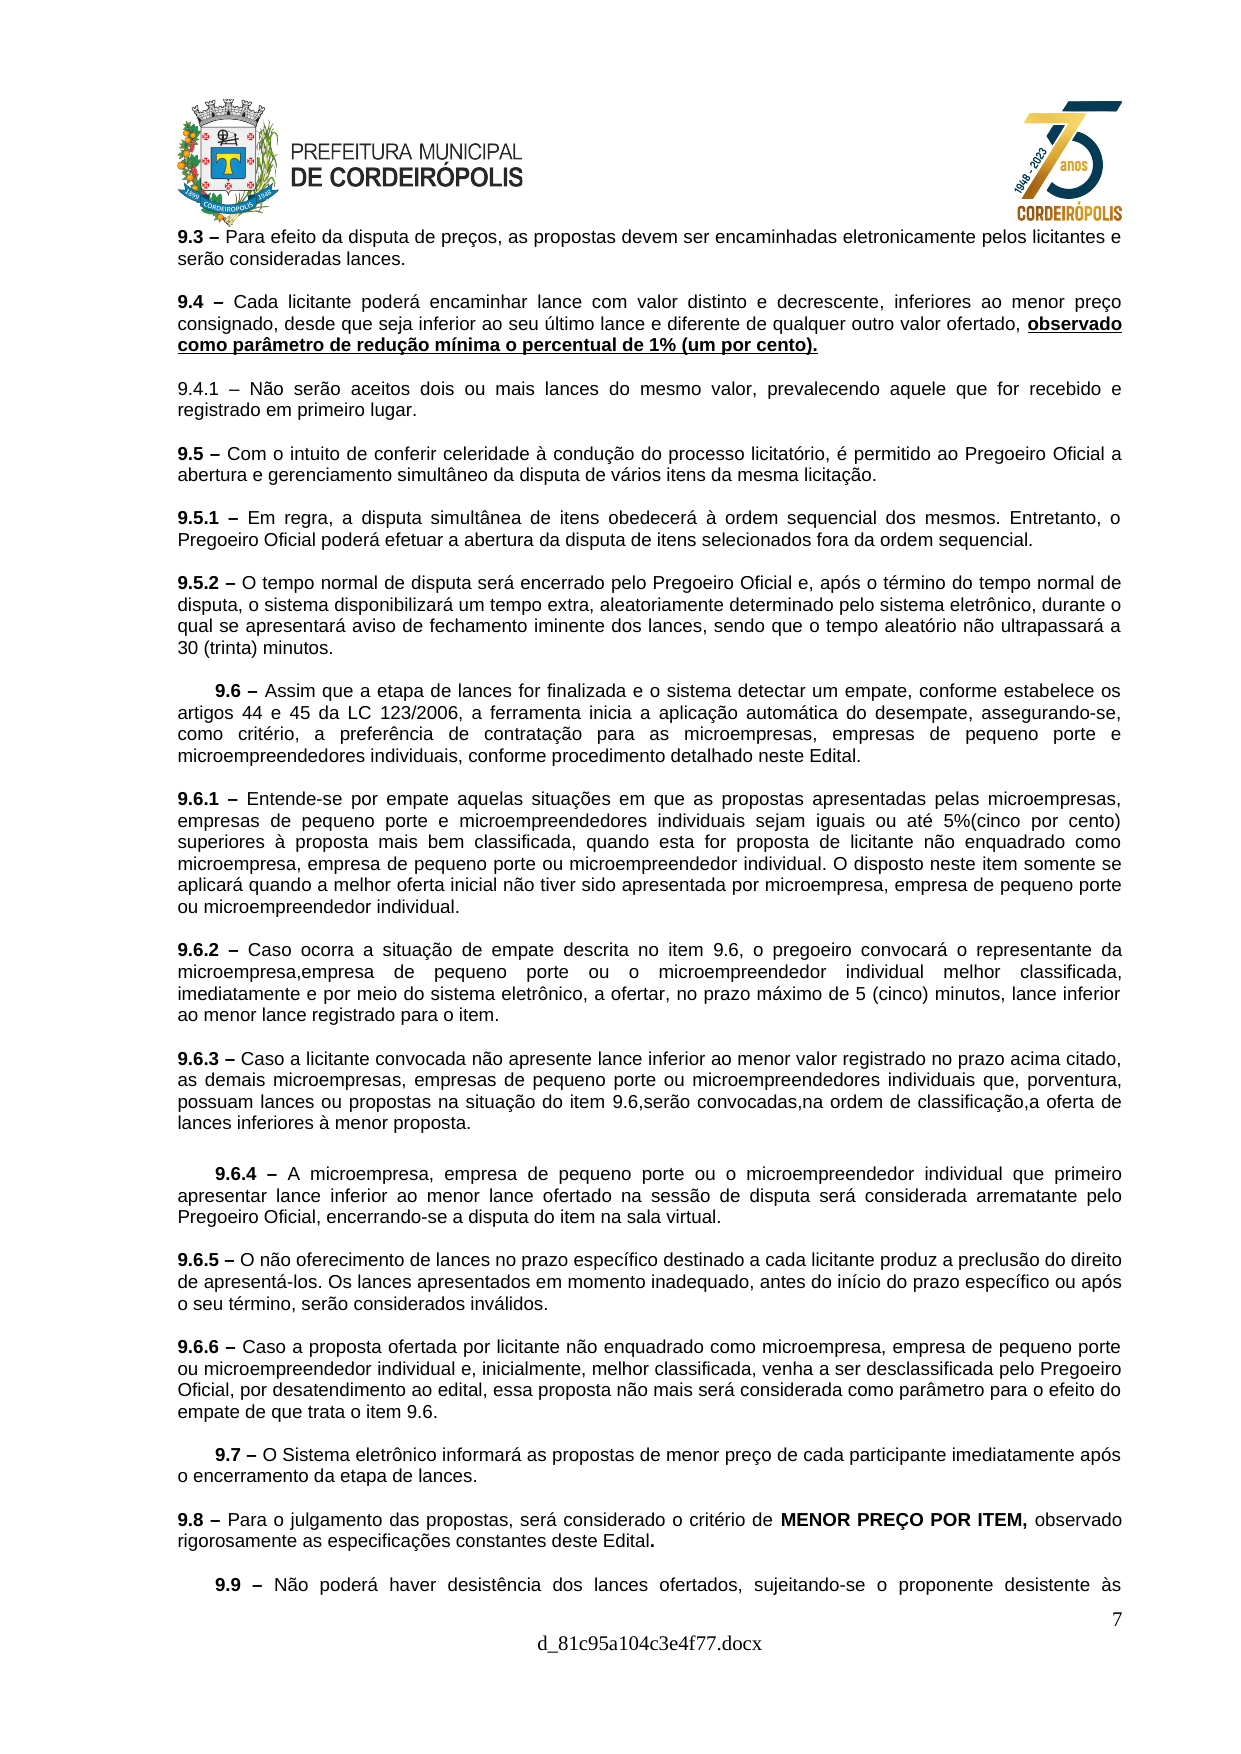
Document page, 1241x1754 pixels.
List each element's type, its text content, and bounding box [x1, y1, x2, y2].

list 9.5.1 – Em regra, a disputa simultânea de itens obedecerá à ordem sequencial dos mesmos. Entretanto, o Pregoeiro Oficial poderá efetuar a abertura da disputa de itens selecionados fora da ordem sequencial. [158, 507, 1122, 550]
list 9.6.3 – Caso a licitante convocada não apresente lance inferior ao menor valor registrado no prazo acima citado, as demais microempresas, empresas de pequeno porte ou microempreendedores individuais que, porventura, possuam lances ou propostas na situação do item 9.6,serão convocadas,na ordem de classificação,a oferta de lances inferiores à menor proposta. [146, 1047, 1122, 1133]
list 9.6.1 – Entende-se por empate aquelas situações em que as propostas apresentadas pelas microempresas, empresas de pequeno porte e microempreendedores individuais sejam iguais ou até 5%(cinco por cento) superiores à proposta mais bem classificada, quando esta for proposta de licitante não enquadrado como microempresa, empresa de pequeno porte ou microempreendedor individual. O disposto neste item somente se aplicará quando a melhor oferta inicial não tiver sido apresentada por microempresa, empresa de pequeno porte ou microempreendedor individual. [146, 788, 1122, 917]
list 9.6.5 – O não oferecimento de lances no prazo específico destinado a cada licitante produz a preclusão do direito de apresentá-los. Os lances apresentados em momento inadequado, antes do início do prazo específico ou após o seu término, serão considerados inválidos. [146, 1249, 1122, 1314]
list 9.5 – Com o intuito de conferir celeridade à condução do processo licitatório, é permitido ao Pregoeiro Oficial a abertura e gerenciamento simultâneo da disputa de vários itens da mesma licitação. [140, 442, 1122, 485]
list 9.6.6 – Caso a proposta ofertada por licitante não enquadrado como microempresa, empresa de pequeno porte ou microempreendedor individual e, inicialmente, melhor classificada, venha a ser desclassificada pelo Pregoeiro Oficial, por desatendimento ao edital, essa proposta não mais será considerada como parâmetro para o efeito do empate de que trata o item 9.6. [146, 1336, 1122, 1422]
picture [1014, 101, 1123, 221]
list 9.6.4 – A microempresa, empresa de pequeno porte ou o microempreendedor individual que primeiro apresentar lance inferior ao menor lance ofertado na sessão de disputa será considerada arrematante pelo Pregoeiro Oficial, encerrando-se a disputa do item na sala virtual. [177, 1163, 1122, 1228]
list 9.3 – Para efeito da disputa de preços, as propostas devem ser encaminhadas eletronicamente pelos licitantes e serão consideradas lances. [177, 226, 1122, 269]
list 9.6 – Assim que a etapa de lances for finalizada e o sistema detectar um empate, conforme estabelece os artigos 44 e 45 da LC 123/2006, a ferramenta inicia a aplicação automática do desempate, assegurando-se, como critério, a preferência de contratação para as microempresas, empresas de pequeno porte e microempreendedores individuais, conforme procedimento detalhado neste Edital. [177, 680, 1122, 766]
list 9.8 – Para o julgamento das propostas, será considerado o critério de MENOR PREÇO POR ITEM, observado rigorosamente as especificações constantes deste Edital. [148, 1509, 1122, 1552]
list 9.6.2 – Caso ocorra a situação de empate descrita no item 9.6, o pregoeiro convocará o representante da microempresa,empresa de pequeno porte ou o microempreendedor individual melhor classificada, imediatamente e por meio do sistema eletrônico, a ofertar, no prazo máximo de 5 (cinco) minutos, lance inferior ao menor lance registrado para o item. [146, 939, 1122, 1026]
list 9.4 – Cada licitante poderá encaminhar lance com valor distinto e decrescente, inferiores ao menor preço consignado, desde que seja inferior ao seu último lance e diferente de qualquer outro valor ofertado, observado como parâmetro de redução mínima o percentual de 1% (um por cento). [158, 291, 1122, 356]
picture [177, 99, 523, 227]
text 9.5.2 – O tempo normal de disputa será encerrado pelo Pregoeiro Oficial e, após o término do tempo normal de disputa, o sistema disponibilizará um tempo extra, aleatoriamente determinado pelo sistema eletrônico, durante o qual se apresentará aviso de fechamento iminente dos lances, sendo que o tempo aleatório não ultrapassará a 30 (trinta) minutos. [177, 572, 1122, 658]
list 9.4.1 – Não serão aceitos dois ou mais lances do mesmo valor, prevalecendo aquele que for recebido e registrado em primeiro lugar. [158, 377, 1122, 421]
list 9.7 – O Sistema eletrônico informará as propostas de menor preço de cada participante imediatamente após o encerramento da etapa de lances. [177, 1444, 1122, 1487]
